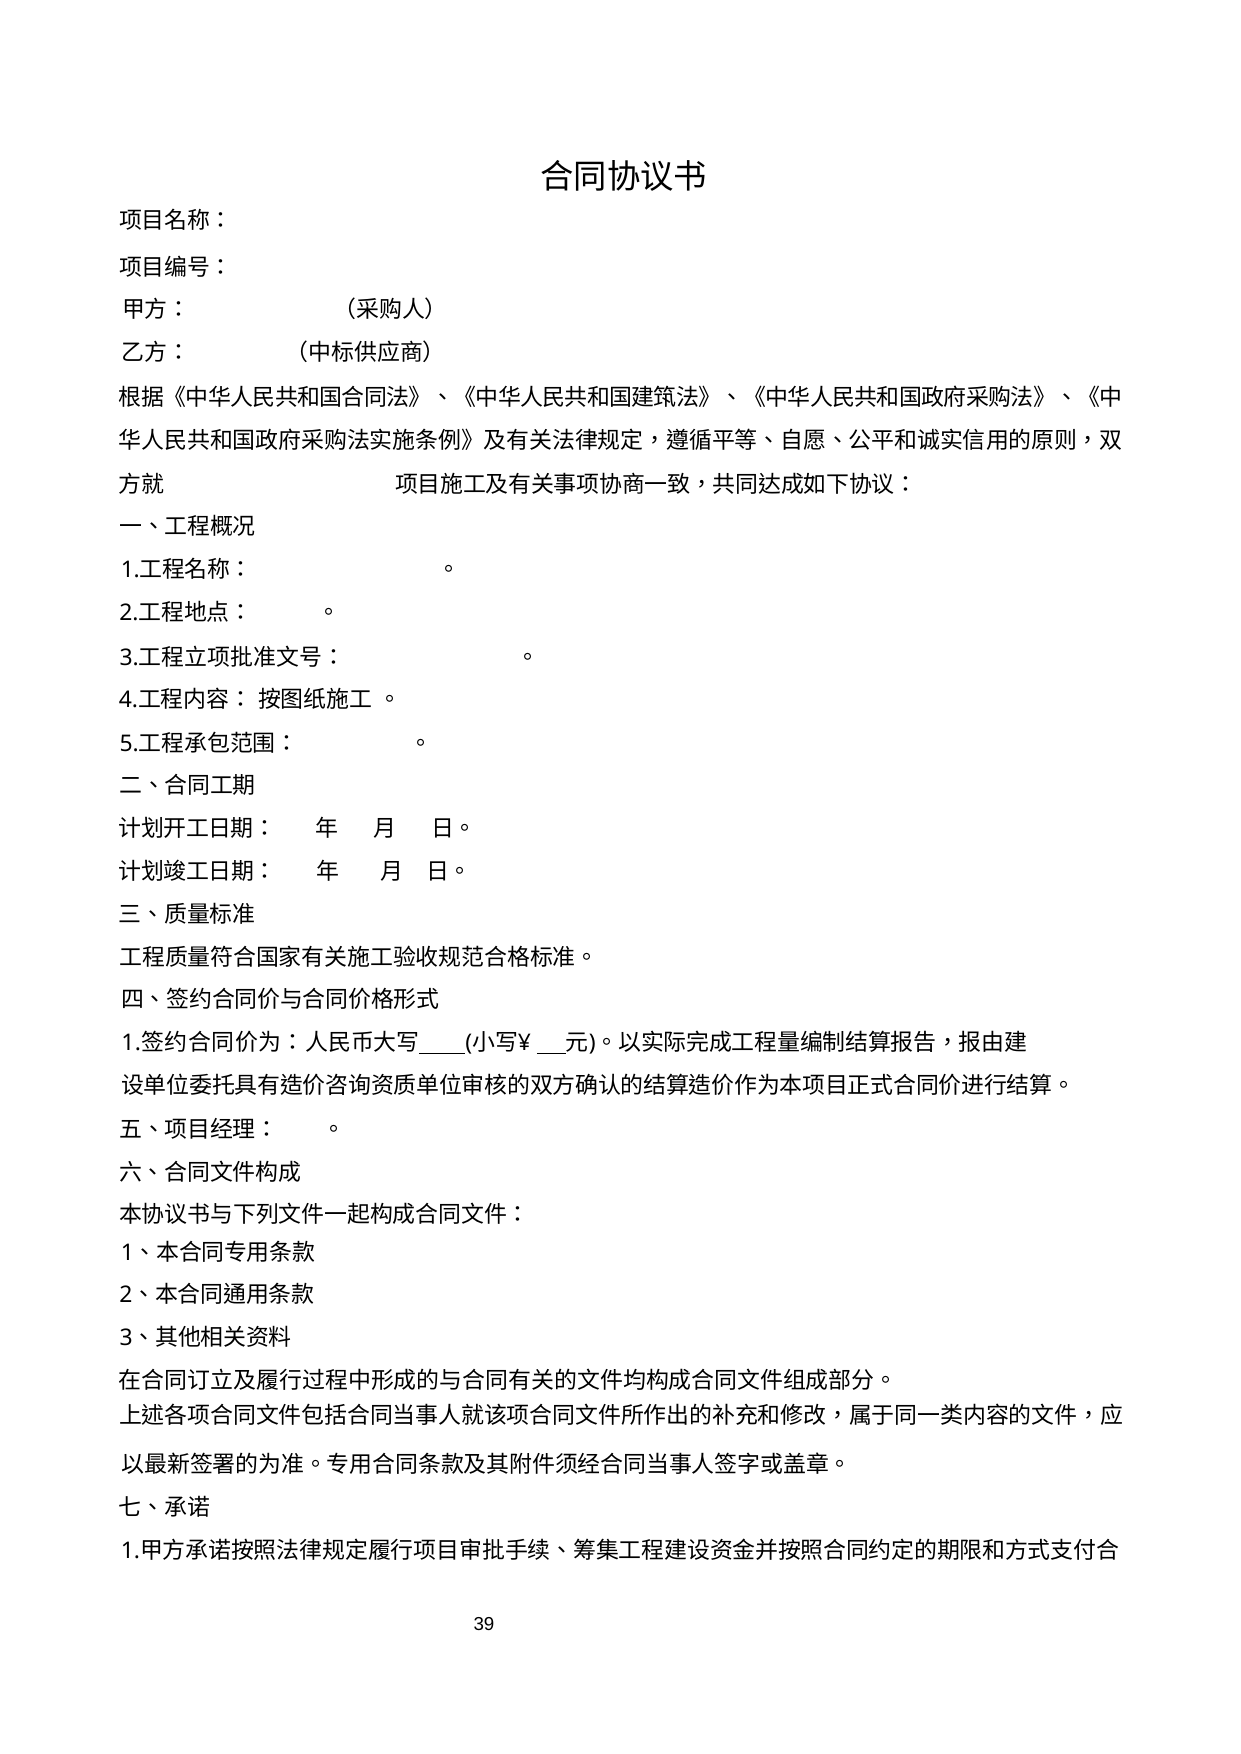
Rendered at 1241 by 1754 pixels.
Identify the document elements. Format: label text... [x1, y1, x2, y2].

text 1.签约合同价为：人民币大写 (小写¥ 元)。以实际完成工程量编制结算报告，报由建 [121, 1028, 1128, 1056]
text 项目名称： [119, 205, 1128, 234]
text 二、合同工期 [119, 771, 1128, 799]
text 设单位委托具有造价咨询资质单位审核的双方确认的结算造价作为本项目正式合同价进行结算。 [121, 1071, 1128, 1099]
text 六、合同文件构成 [119, 1157, 1128, 1186]
text 2.工程地点： 。 [119, 598, 1128, 626]
text 2、本合同通用条款 [119, 1280, 1128, 1308]
text 一、工程概况 [119, 512, 1128, 540]
text 1.工程名称： 。 [121, 554, 1128, 583]
text 七、承诺 [119, 1493, 1128, 1521]
text 1、本合同专用条款 [121, 1238, 1128, 1266]
text 乙方： （中标供应商） [121, 338, 1128, 366]
text 5.工程承包范围： 。 [119, 727, 1128, 758]
text 计划竣工日期： 年 月 日。 [119, 856, 1128, 885]
text 在合同订立及履行过程中形成的与合同有关的文件均构成合同文件组成部分。 [119, 1366, 1128, 1394]
text 根据《中华人民共和国合同法》、《中华人民共和国建筑法》、《中华人民共和国政府采购法》、《中 华人民共和国政府采购法实施条例》及有关法律规定，遵循平等、自愿、公平和诚实信用的原则，双 方就 项目施工及有关事项协商一致，共同达成如下协议： [119, 381, 1128, 499]
text 合同协议书 [119, 153, 1128, 198]
text 甲方： （采购人） [122, 295, 1128, 323]
text 四、签约合同价与合同价格形式 [121, 985, 1128, 1013]
text 上述各项合同文件包括合同当事人就该项合同文件所作出的补充和修改，属于同一类内容的文件，应 [119, 1408, 1128, 1450]
text 本协议书与下列文件一起构成合同文件： [119, 1200, 1128, 1228]
text 1.甲方承诺按照法律规定履行项目审批手续、筹集工程建设资金并按照合同约定的期限和方式支付合 [121, 1536, 1128, 1564]
text 3.工程立项批准文号： 。 [119, 641, 1128, 672]
text 以最新签署的为准。专用合同条款及其附件须经合同当事人签字或盖章。 [121, 1450, 1128, 1478]
text 三、质量标准 [119, 899, 1128, 928]
text 五、项目经理： 。 [119, 1114, 1128, 1143]
text 3、其他相关资料 [119, 1322, 1128, 1351]
text 4.工程内容： 按图纸施工 。 [119, 684, 1128, 713]
text 项目编号： [119, 252, 1128, 281]
text 工程质量符合国家有关施工验收规范合格标准。 [119, 942, 1128, 971]
text 计划开工日期： 年 月 日。 [119, 813, 1128, 842]
